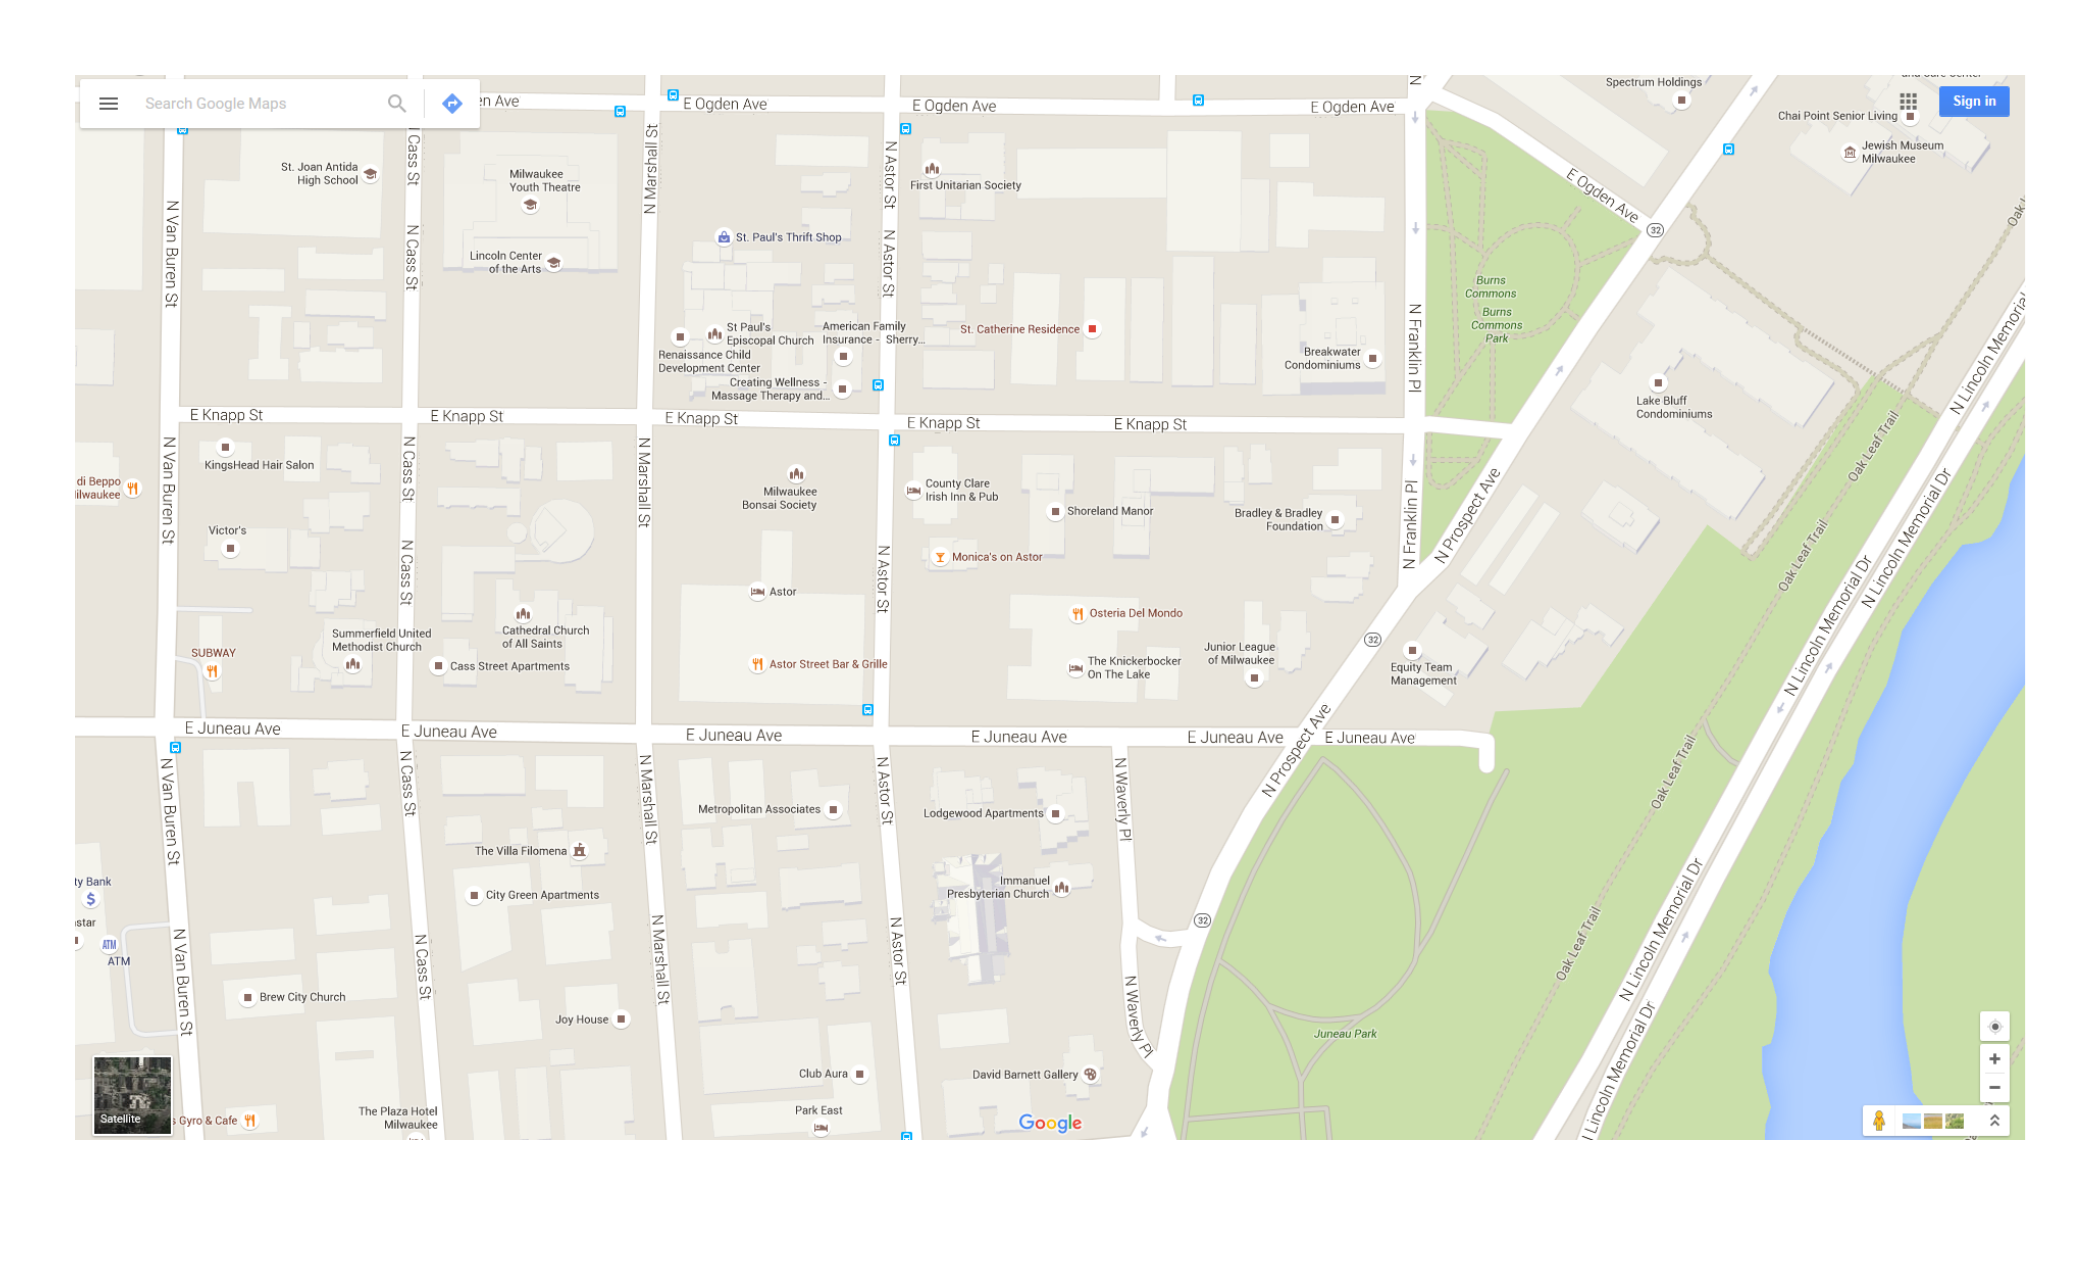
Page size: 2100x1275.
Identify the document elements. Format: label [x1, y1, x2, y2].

picture [75, 75, 2026, 1140]
